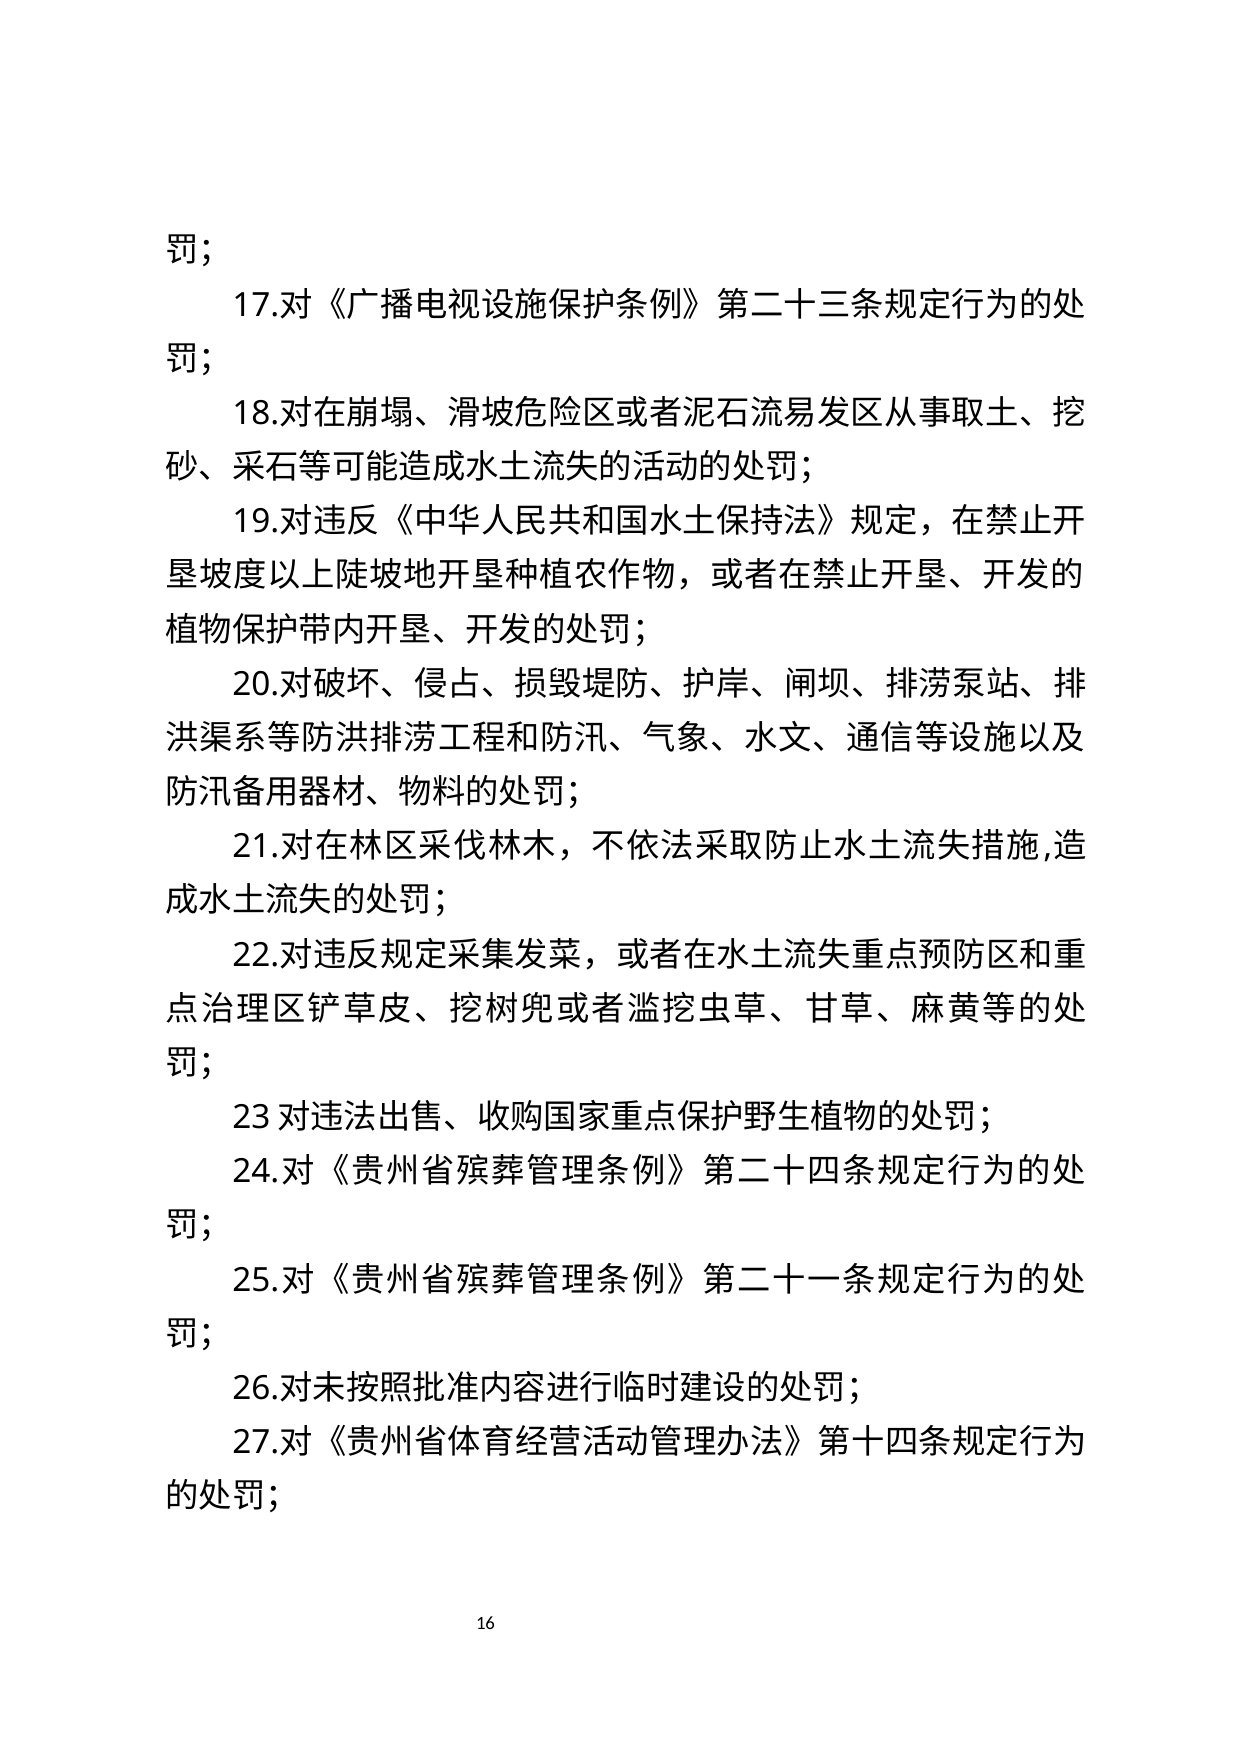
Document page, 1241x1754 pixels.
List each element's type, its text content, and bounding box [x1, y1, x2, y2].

text 20.对破坏、侵占、损毁堤防、护岸、闸坝、排涝泵站、排洪渠系等防洪排涝工程和防汛、气象、水文、通信等设施以及防汛备用器材、物料的处罚； [165, 652, 1087, 814]
text 17.对《广播电视设施保护条例》第二十三条规定行为的处罚； [165, 273, 1087, 381]
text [165, 218, 1087, 273]
text 19.对违反《中华人民共和国水土保持法》规定，在禁止开垦坡度以上陡坡地开垦种植农作物，或者在禁止开垦、开发的植物保护带内开垦、开发的处罚； [165, 489, 1087, 652]
text 22.对违反规定采集发菜，或者在水土流失重点预防区和重点治理区铲草皮、挖树兜或者滥挖虫草、甘草、麻黄等的处罚； [165, 923, 1087, 1085]
text 21.对在林区采伐林木，不依法采取防止水土流失措施,造成水土流失的处罚； [165, 814, 1087, 923]
text 18.对在崩塌、滑坡危险区或者泥石流易发区从事取土、挖砂、采石等可能造成水土流失的活动的处罚； [165, 381, 1087, 489]
text 23对违法出售、收购国家重点保护野生植物的处罚； [165, 1085, 1087, 1139]
text 24.对《贵州省殡葬管理条例》第二十四条规定行为的处罚； [165, 1139, 1087, 1248]
text 27.对《贵州省体育经营活动管理办法》第十四条规定行为的处罚； [165, 1410, 1087, 1518]
text 26.对未按照批准内容进行临时建设的处罚； [165, 1356, 1087, 1410]
text 25.对《贵州省殡葬管理条例》第二十一条规定行为的处罚； [165, 1248, 1087, 1356]
